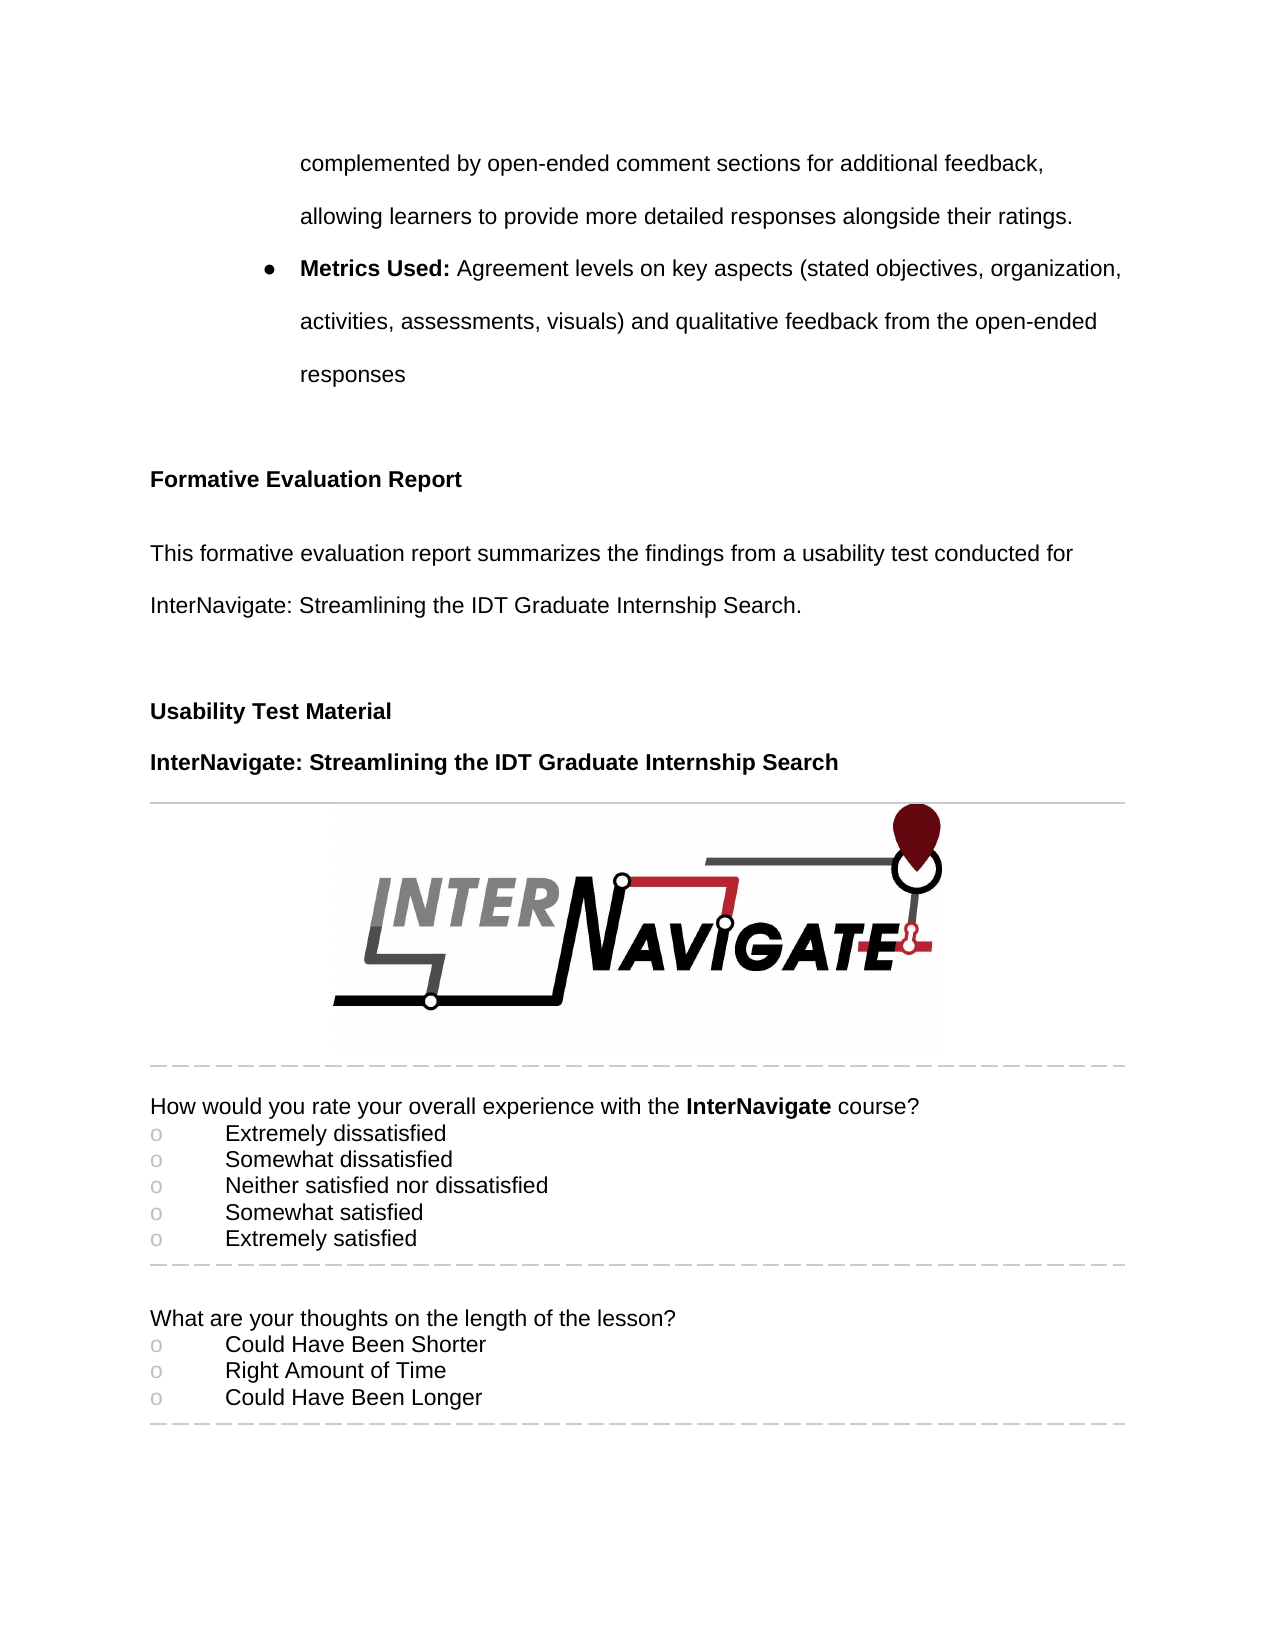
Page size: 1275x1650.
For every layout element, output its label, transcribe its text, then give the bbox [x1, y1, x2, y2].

list Could Have Been Shorter [150, 1331, 1125, 1357]
list Somewhat satisfied [150, 1199, 1125, 1225]
text This formative evaluation report summarizes the findings from a usability test conducted for InterNavigate: Streamlining the IDT Graduate Internship Search. [150, 540, 1125, 619]
list Could Have Been Longer [150, 1384, 1125, 1410]
text What are your thoughts on the length of the lesson? [150, 1305, 1125, 1331]
subtitle Formative Evaluation Report [150, 466, 1125, 493]
subtitle Usability Test Material [150, 698, 1125, 724]
picture [333, 804, 942, 1053]
list Extremely dissatisfied [150, 1119, 1125, 1146]
text InterNavigate: Streamlining the IDT Graduate Internship Search [150, 749, 1125, 776]
list Somewhat dissatisfied [150, 1146, 1125, 1172]
text How would you rate your overall experience with the InterNavigate course? [150, 1093, 1125, 1119]
list Extremely satisfied [150, 1225, 1125, 1251]
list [262, 150, 1125, 229]
list Right Amount of Time [150, 1357, 1125, 1384]
list Metrics Used: Agreement levels on key aspects (stated objectives, organization, activities, assessments, visuals) and qualitative feedback from the open-ended responses [262, 255, 1125, 387]
list Neither satisfied nor dissatisfied [150, 1172, 1125, 1199]
